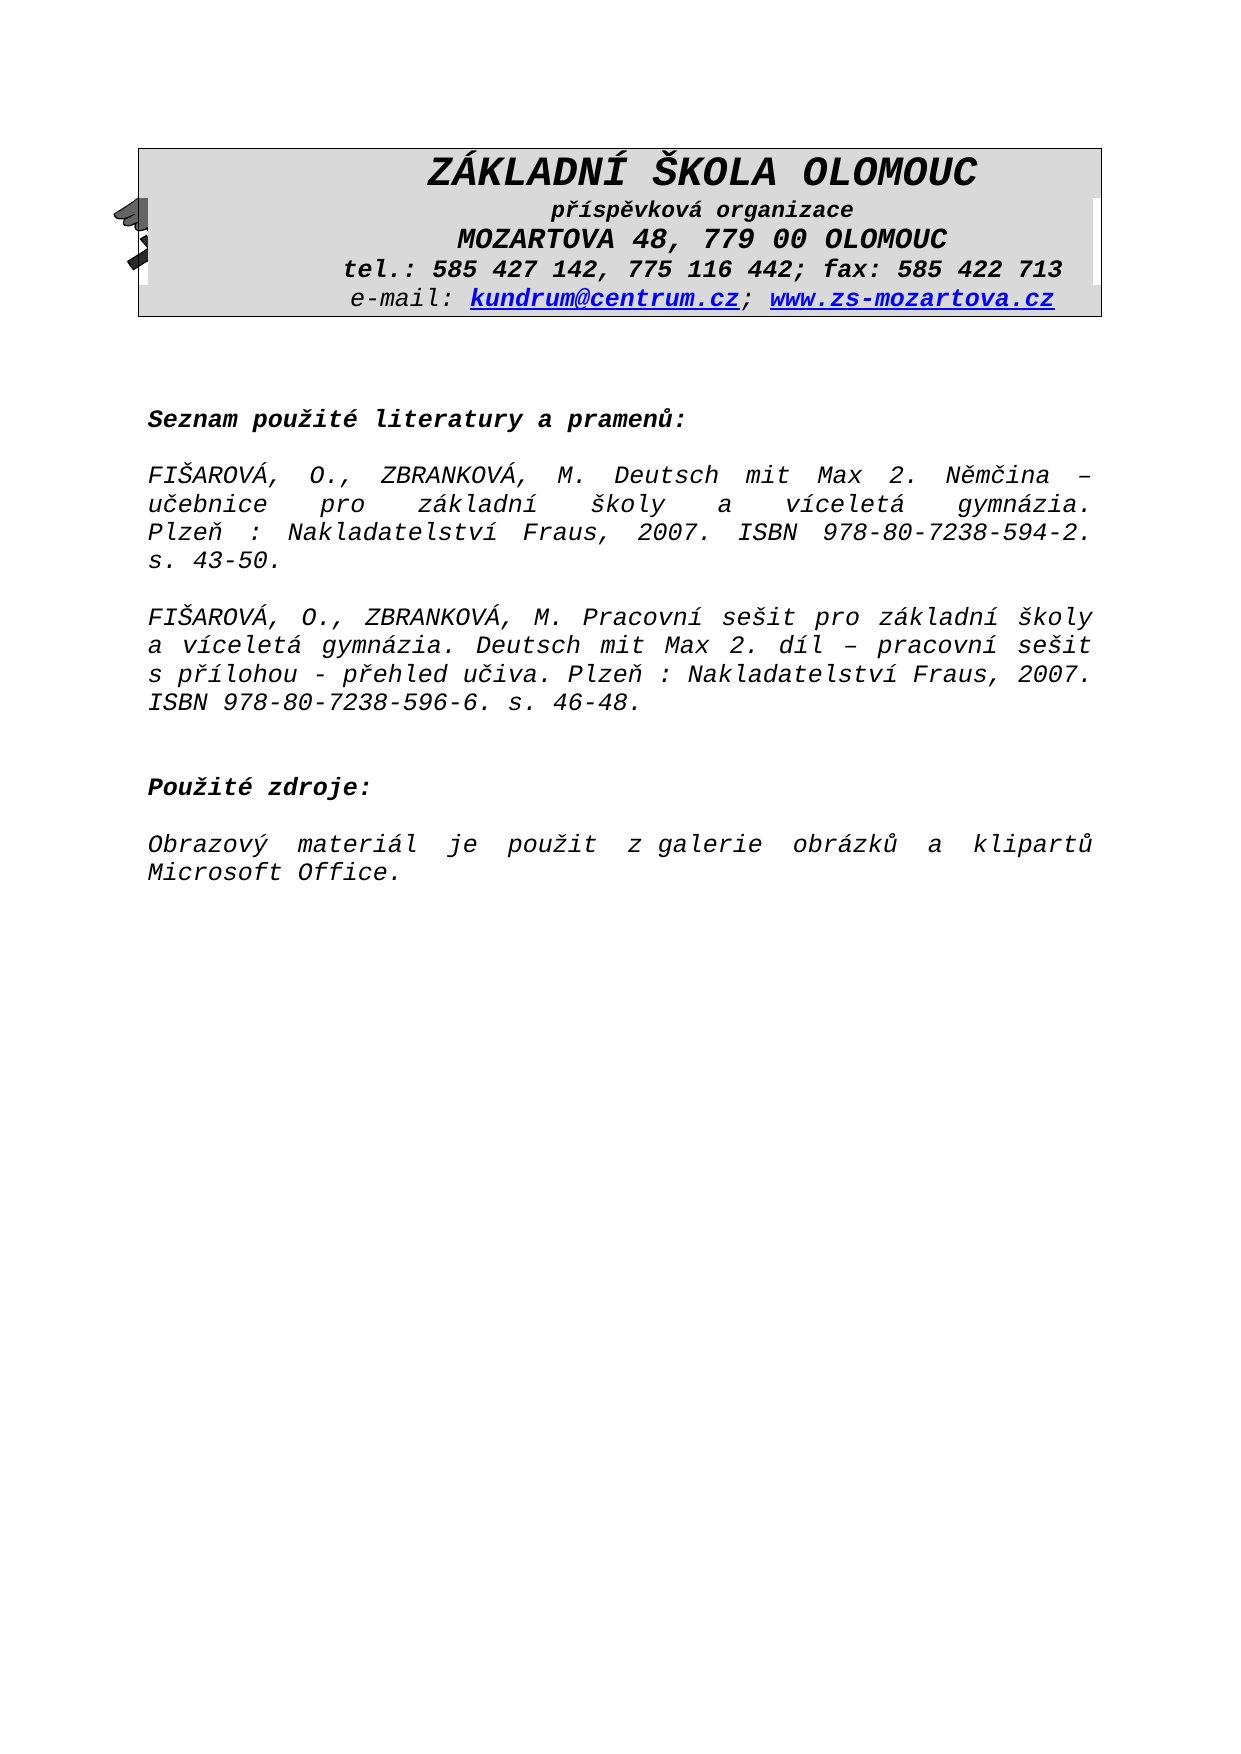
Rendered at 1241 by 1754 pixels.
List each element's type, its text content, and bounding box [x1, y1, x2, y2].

title e-mail: kundrum@centrum.cz; www.zs-mozartova.cz [139, 282, 1101, 316]
text Použité zdroje: [148, 775, 1093, 803]
text FIŠAROVÁ, O., zbranková, M. Pracovní sešit pro základní školy a víceletá gymnázia. Deutsch mit Max 2. díl – pracovní sešit s přílohou - přehled učiva. Plzeň : Nakladatelství Fraus, 2007. ISBN 978-80-7238-596-6. s. 46-48. [148, 605, 1093, 718]
text FIŠAROVÁ, O., ZBRANKOVÁ, M. Deutsch mit Max 2. Němčina – učebnice pro základní školy a víceletá gymnázia. Plzeň : Nakladatelství Fraus, 2007. ISBN 978-80-7238-594-2. s. 43-50. [148, 463, 1093, 576]
title tel.: 585 427 142, 775 116 442; fax: 585 422 713 [148, 257, 1093, 282]
title příspěvková organizace [148, 198, 1093, 224]
title Mozartova 48, 779 00 Olomouc [148, 224, 1093, 257]
text Seznam použité literatury a pramenů: [148, 406, 1093, 435]
text Obrazový materiál je použit z galerie obrázků a klipartů Microsoft Office. [148, 831, 1093, 888]
title Základní škola Olomouc [139, 149, 1101, 198]
